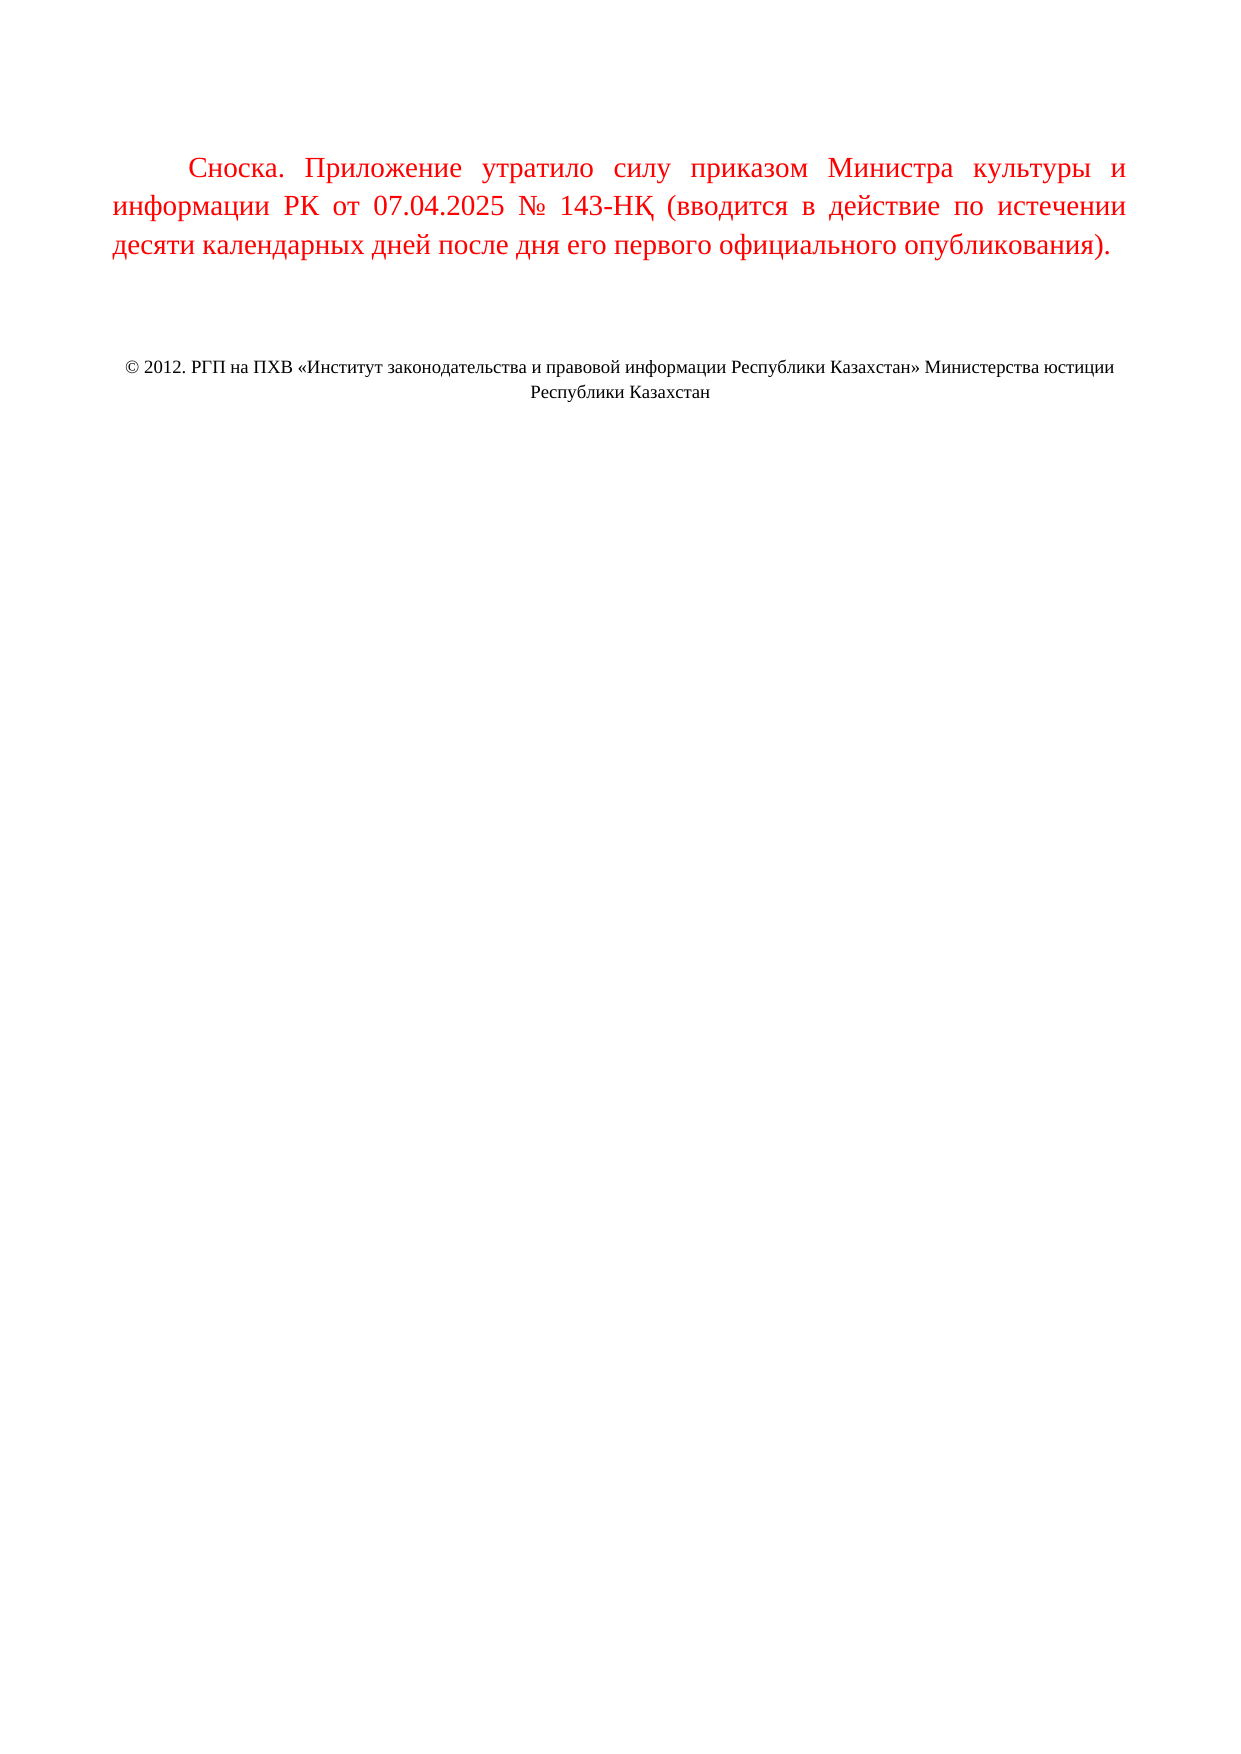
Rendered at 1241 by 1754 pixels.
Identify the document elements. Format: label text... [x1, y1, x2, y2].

text © 2012. РГП на ПХВ «Институт законодательства и правовой информации Республики Казахстан» Министерства юстиции Республики Казахстан [112, 356, 1128, 403]
text Сноска. Приложение утратило силу приказом Министра культуры и информации РК от 07.04.2025 № 143-НҚ (вводится в действие по истечении десяти календарных дней после дня его первого официального опубликования). [112, 150, 1128, 261]
